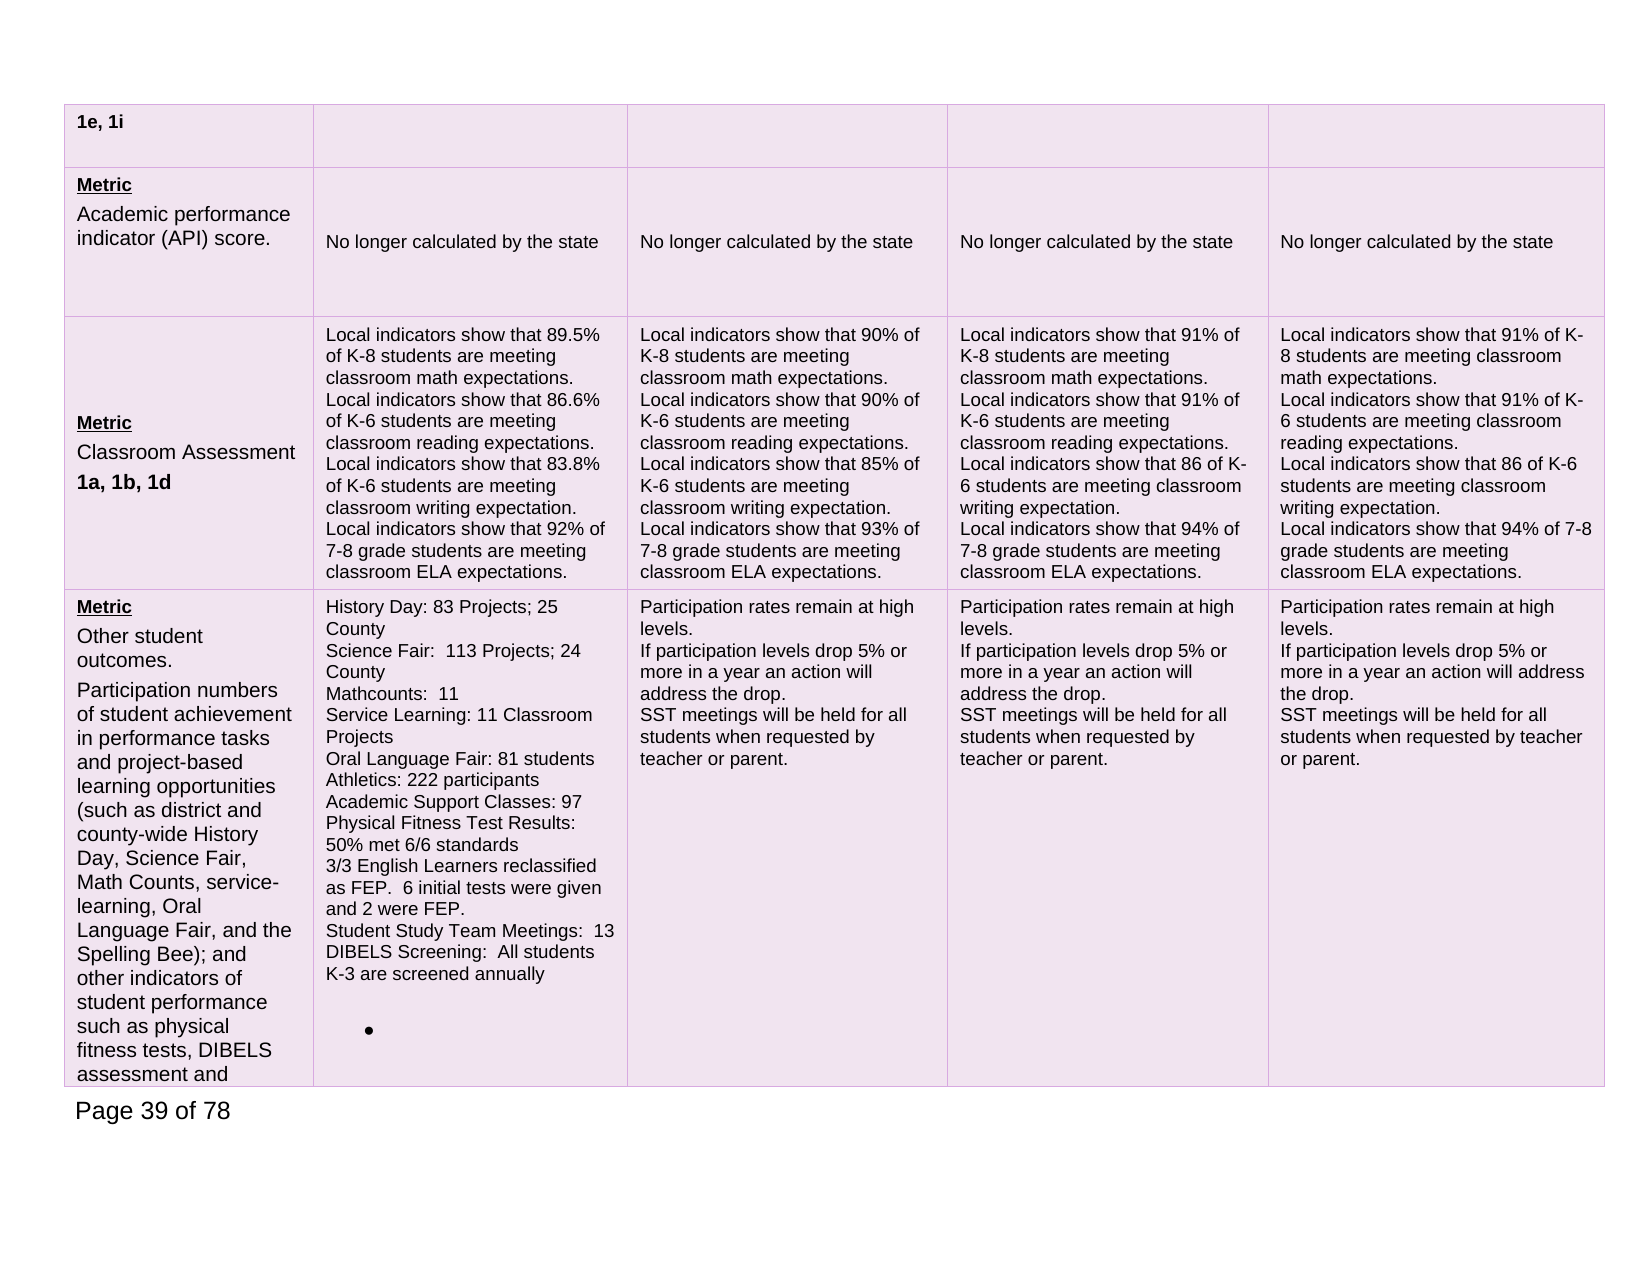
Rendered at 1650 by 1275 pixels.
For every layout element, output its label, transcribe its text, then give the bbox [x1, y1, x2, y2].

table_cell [1269, 590, 1604, 1086]
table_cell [1269, 105, 1604, 167]
table_cell Local indicators show that 90% of K-8 students are meeting classroom math expectations. Local indicators show that 90% of K-6 students are meeting classroom reading expectations. Local indicators show that 85% of K-6 students are meeting classroom writing expectation. Local indicators show that 93% of 7-8 grade students are meeting classroom ELA expectations. [628, 317, 947, 589]
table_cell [628, 590, 947, 1086]
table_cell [948, 590, 1268, 1086]
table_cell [65, 105, 313, 167]
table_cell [65, 590, 313, 1086]
table_cell No longer calculated by the state [628, 168, 947, 316]
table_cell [948, 105, 1268, 167]
table_cell Local indicators show that 91% of K-8 students are meeting classroom math expectations. Local indicators show that 91% of K-6 students are meeting classroom reading expectations. Local indicators show that 86 of K-6 students are meeting classroom writing expectation. Local indicators show that 94% of 7-8 grade students are meeting classroom ELA expectations. [948, 317, 1268, 589]
table_cell No longer calculated by the state [948, 168, 1268, 316]
table_cell Metric Classroom Assessment 1a, 1b, 1d [65, 317, 313, 589]
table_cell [314, 590, 627, 1086]
table_cell Metric Academic performance indicator (API) score. [65, 168, 313, 316]
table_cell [628, 105, 947, 167]
table_cell No longer calculated by the state [314, 168, 627, 316]
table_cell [314, 105, 627, 167]
table_cell No longer calculated by the state [1269, 168, 1604, 316]
table_cell Local indicators show that 91% of K-8 students are meeting classroom math expectations. Local indicators show that 91% of K-6 students are meeting classroom reading expectations. Local indicators show that 86 of K-6 students are meeting classroom writing expectation. Local indicators show that 94% of 7-8 grade students are meeting classroom ELA expectations. [1269, 317, 1604, 589]
table_cell Local indicators show that 89.5% of K-8 students are meeting classroom math expectations. Local indicators show that 86.6% of K-6 students are meeting classroom reading expectations. Local indicators show that 83.8% of K-6 students are meeting classroom writing expectation. Local indicators show that 92% of 7-8 grade students are meeting classroom ELA expectations. [314, 317, 627, 589]
